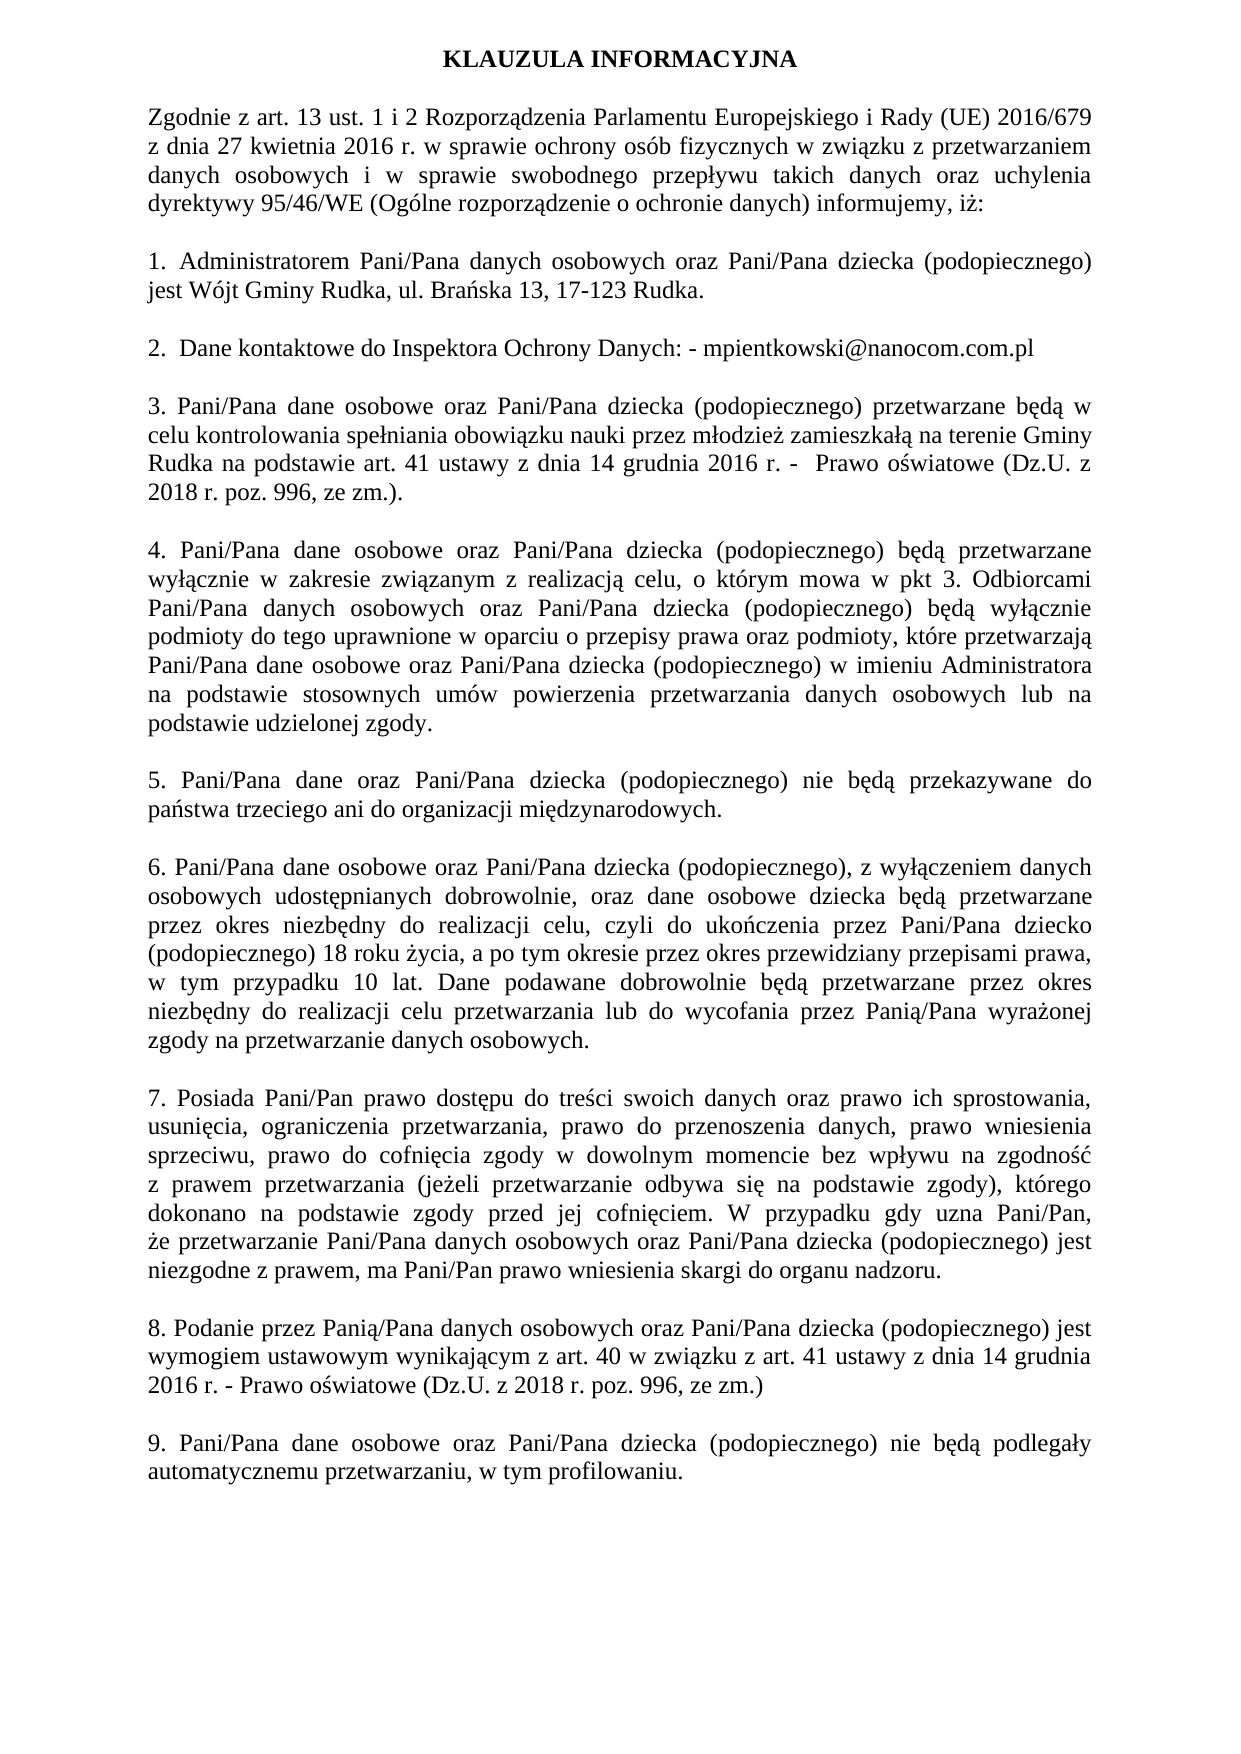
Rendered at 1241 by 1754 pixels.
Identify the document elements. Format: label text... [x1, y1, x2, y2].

text 9. Pani/Pana dane osobowe oraz Pani/Pana dziecka (podopiecznego) nie będą podlegały automatycznemu przetwarzaniu, w tym profilowaniu. [148, 1428, 1093, 1485]
text 2. Dane kontaktowe do Inspektora Ochrony Danych: - mpientkowski@nanocom.com.pl [148, 333, 1093, 362]
text 6. Pani/Pana dane osobowe oraz Pani/Pana dziecka (podopiecznego), z wyłączeniem danych osobowych udostępnianych dobrowolnie, oraz dane osobowe dziecka będą przetwarzane przez okres niezbędny do realizacji celu, czyli do ukończenia przez Pani/Pana dziecko (podopiecznego) 18 roku życia, a po tym okresie przez okres przewidziany przepisami prawa, w tym przypadku 10 lat. Dane podawane dobrowolnie będą przetwarzane przez okres niezbędny do realizacji celu przetwarzania lub do wycofania przez Panią/Pana wyrażonej zgody na przetwarzanie danych osobowych. [148, 852, 1093, 1053]
text KLAUZULA INFORMACYJNA [148, 44, 1093, 73]
text Zgodnie z art. 13 ust. 1 i 2 Rozporządzenia Parlamentu Europejskiego i Rady (UE) 2016/679 z dnia 27 kwietnia 2016 r. w sprawie ochrony osób fizycznych w związku z przetwarzaniem danych osobowych i w sprawie swobodnego przepływu takich danych oraz uchylenia dyrektywy 95/46/WE (Ogólne rozporządzenie o ochronie danych) informujemy, iż: [148, 102, 1093, 217]
text 3. Pani/Pana dane osobowe oraz Pani/Pana dziecka (podopiecznego) przetwarzane będą w celu kontrolowania spełniania obowiązku nauki przez młodzież zamieszkałą na terenie Gminy Rudka na podstawie art. 41 ustawy z dnia 14 grudnia 2016 r. - Prawo oświatowe (Dz.U. z 2018 r. poz. 996, ze zm.). [148, 391, 1093, 506]
text 4. Pani/Pana dane osobowe oraz Pani/Pana dziecka (podopiecznego) będą przetwarzane wyłącznie w zakresie związanym z realizacją celu, o którym mowa w pkt 3. Odbiorcami Pani/Pana danych osobowych oraz Pani/Pana dziecka (podopiecznego) będą wyłącznie podmioty do tego uprawnione w oparciu o przepisy prawa oraz podmioty, które przetwarzają Pani/Pana dane osobowe oraz Pani/Pana dziecka (podopiecznego) w imieniu Administratora na podstawie stosownych umów powierzenia przetwarzania danych osobowych lub na podstawie udzielonej zgody. [148, 535, 1093, 736]
text 5. Pani/Pana dane oraz Pani/Pana dziecka (podopiecznego) nie będą przekazywane do państwa trzeciego ani do organizacji międzynarodowych. [148, 766, 1093, 823]
text 8. Podanie przez Panią/Pana danych osobowych oraz Pani/Pana dziecka (podopiecznego) jest wymogiem ustawowym wynikającym z art. 40 w związku z art. 41 ustawy z dnia 14 grudnia 2016 r. - Prawo oświatowe (Dz.U. z 2018 r. poz. 996, ze zm.) [148, 1313, 1093, 1399]
text 1. Administratorem Pani/Pana danych osobowych oraz Pani/Pana dziecka (podopiecznego) jest Wójt Gminy Rudka, ul. Brańska 13, 17-123 Rudka. [148, 246, 1093, 304]
text 7. Posiada Pani/Pan prawo dostępu do treści swoich danych oraz prawo ich sprostowania, usunięcia, ograniczenia przetwarzania, prawo do przenoszenia danych, prawo wniesienia sprzeciwu, prawo do cofnięcia zgody w dowolnym momencie bez wpływu na zgodność z prawem przetwarzania (jeżeli przetwarzanie odbywa się na podstawie zgody), którego dokonano na podstawie zgody przed jej cofnięciem. W przypadku gdy uzna Pani/Pan, że przetwarzanie Pani/Pana danych osobowych oraz Pani/Pana dziecka (podopiecznego) jest niezgodne z prawem, ma Pani/Pan prawo wniesienia skargi do organu nadzoru. [148, 1083, 1093, 1284]
